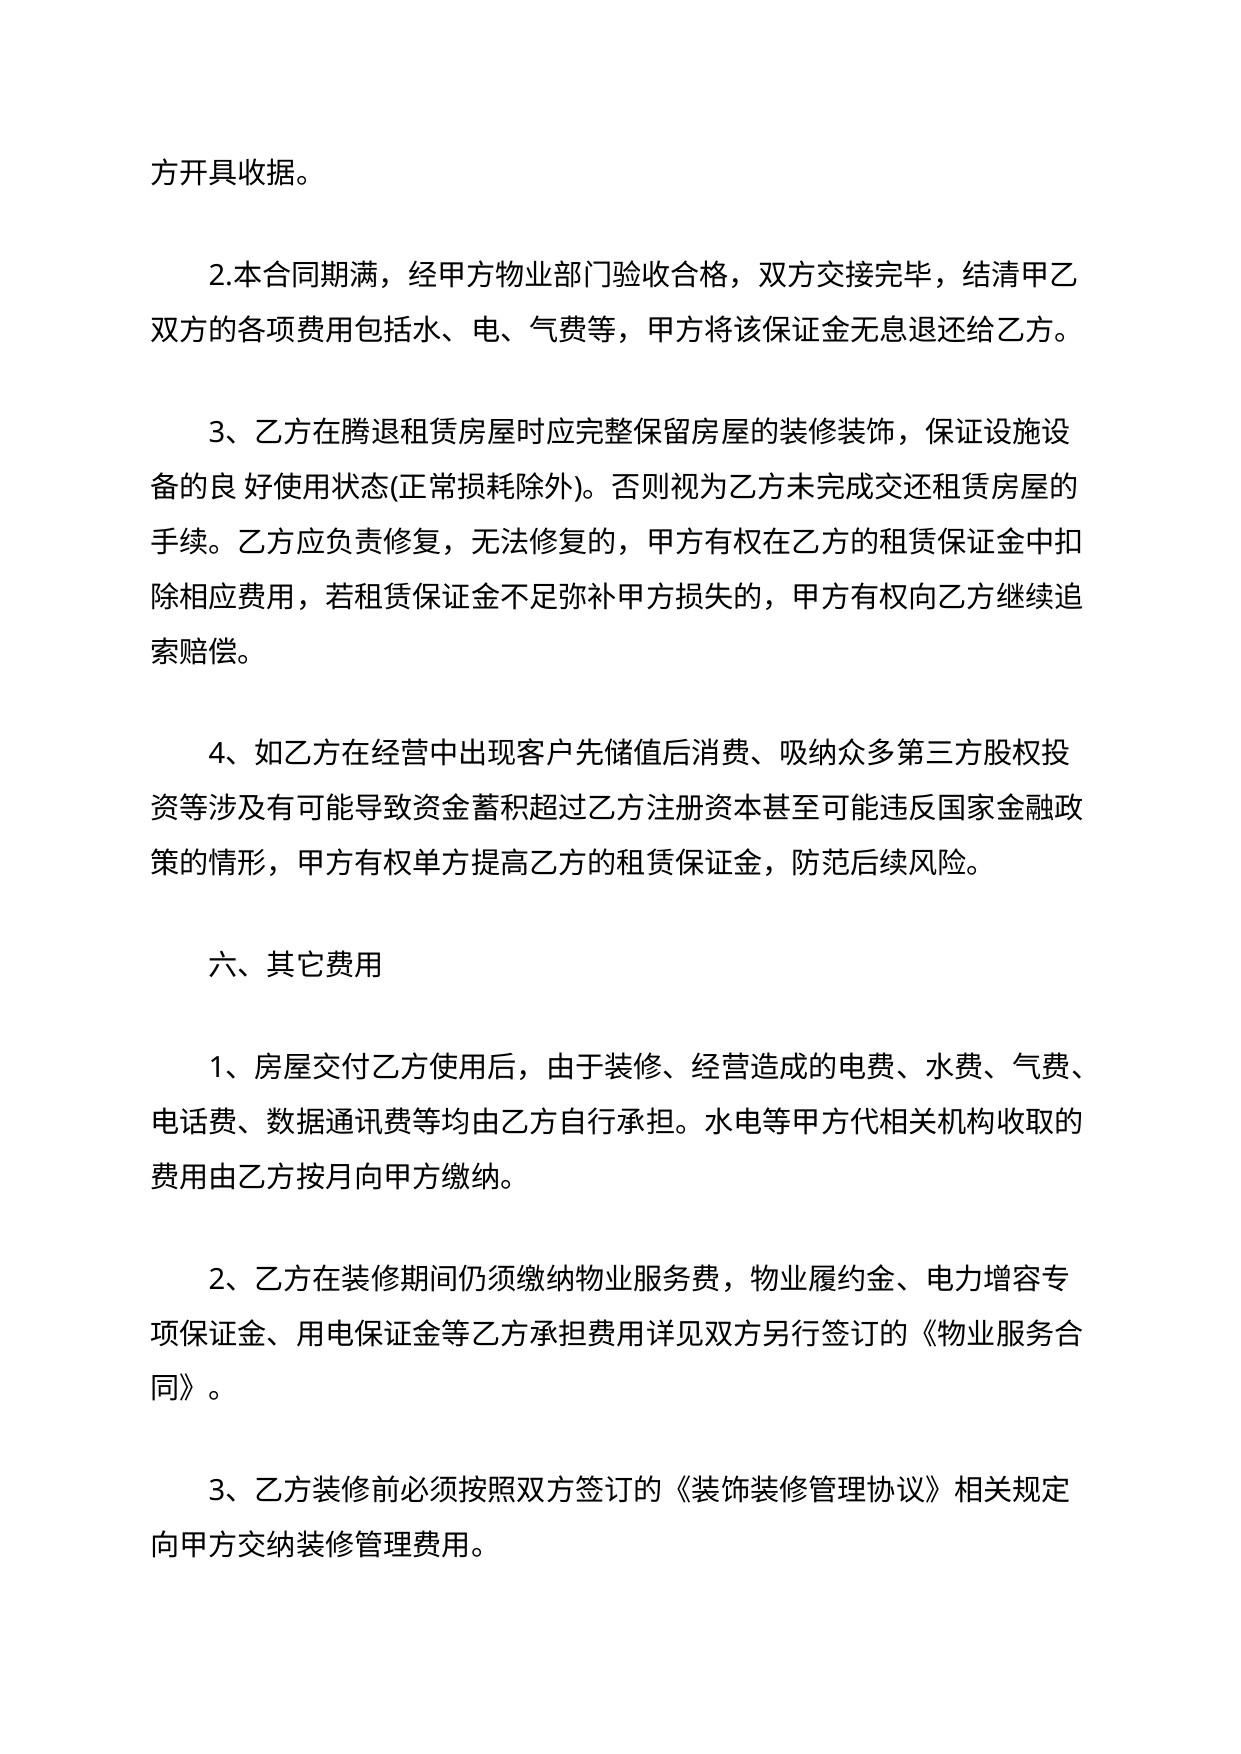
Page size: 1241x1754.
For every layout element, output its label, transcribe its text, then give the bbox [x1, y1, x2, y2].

text 3、乙方装修前必须按照双方签订的《装饰装修管理协议》相关规定向甲方交纳装修管理费用。 [150, 1467, 1090, 1564]
text 2.本合同期满，经甲方物业部门验收合格，双方交接完毕，结清甲乙双方的各项费用包括水、电、气费等，甲方将该保证金无息退还给乙方。 [150, 252, 1090, 349]
text 1、房屋交付乙方使用后，由于装修、经营造成的电费、水费、气费、电话费、数据通讯费等均由乙方自行承担。水电等甲方代相关机构收取的费用由乙方按月向甲方缴纳。 [150, 1043, 1090, 1196]
text 4、如乙方在经营中出现客户先储值后消费、吸纳众多第三方股权投资等涉及有可能导致资金蓄积超过乙方注册资本甚至可能违反国家金融政策的情形，甲方有权单方提高乙方的租赁保证金，防范后续风险。 [150, 730, 1090, 882]
text 3、乙方在腾退租赁房屋时应完整保留房屋的装修装饰，保证设施设备的良 好使用状态(正常损耗除外)。否则视为乙方未完成交还租赁房屋的手续。乙方应负责修复，无法修复的，甲方有权在乙方的租赁保证金中扣除相应费用，若租赁保证金不足弥补甲方损失的，甲方有权向乙方继续追索赔偿。 [150, 408, 1090, 671]
text 2、乙方在装修期间仍须缴纳物业服务费，物业履约金、电力增容专项保证金、用电保证金等乙方承担费用详见双方另行签订的《物业服务合同》。 [150, 1255, 1090, 1407]
text 六、其它费用 [150, 942, 1090, 984]
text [150, 150, 1090, 192]
